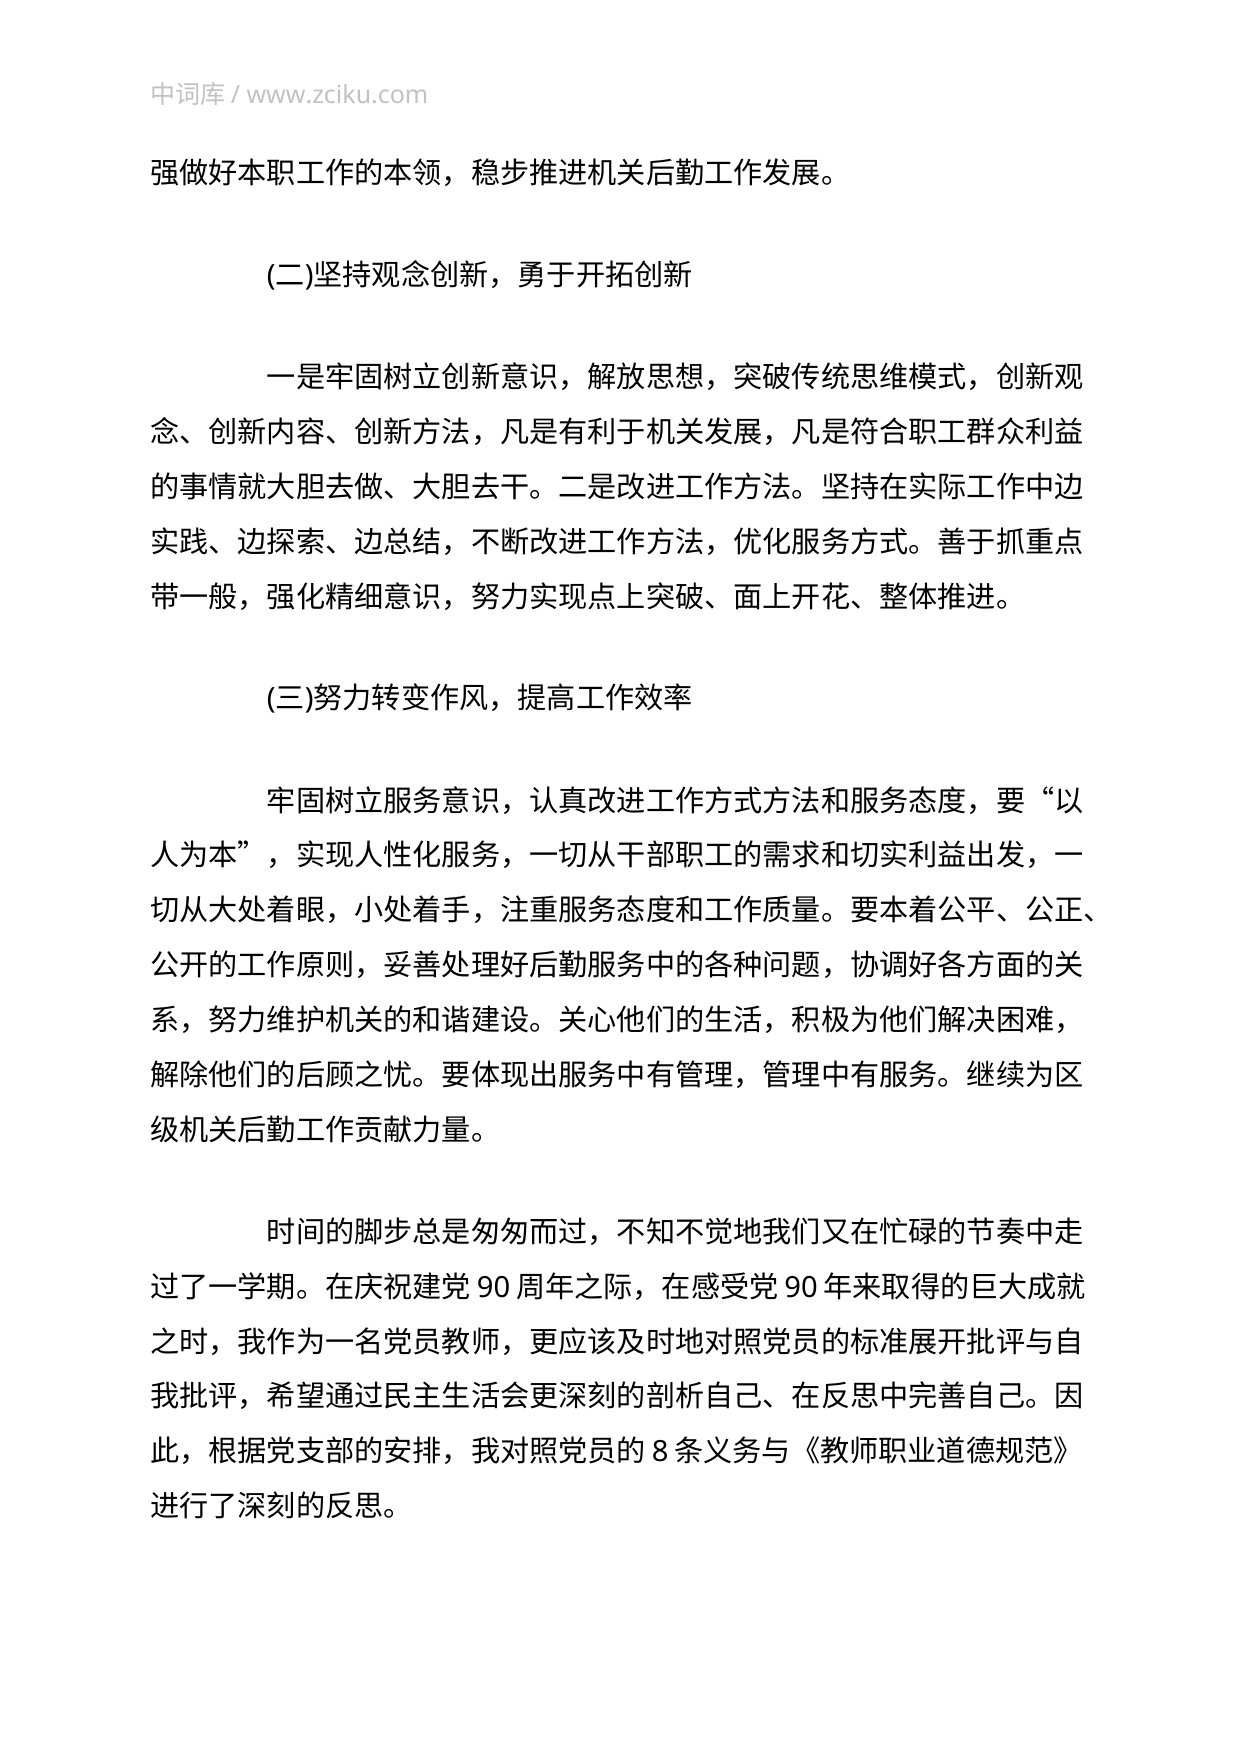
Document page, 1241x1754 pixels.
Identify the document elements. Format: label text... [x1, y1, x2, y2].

text 时间的脚步总是匆匆而过，不知不觉地我们又在忙碌的节奏中走过了一学期。在庆祝建党90周年之际，在感受党90年来取得的巨大成就之时，我作为一名党员教师，更应该及时地对照党员的标准展开批评与自我批评，希望通过民主生活会更深刻的剖析自己、在反思中完善自己。因此，根据党支部的安排，我对照党员的8条义务与《教师职业道德规范》进行了深刻的反思。 [150, 1208, 1090, 1525]
text (三)努力转变作风，提高工作效率 [150, 675, 1090, 717]
text (二)坚持观念创新，勇于开拓创新 [150, 252, 1090, 294]
text 牢固树立服务意识，认真改进工作方式方法和服务态度，要“以人为本”，实现人性化服务，一切从干部职工的需求和切实利益出发，一切从大处着眼，小处着手，注重服务态度和工作质量。要本着公平、公正、公开的工作原则，妥善处理好后勤服务中的各种问题，协调好各方面的关系，努力维护机关的和谐建设。关心他们的生活，积极为他们解决困难，解除他们的后顾之忧。要体现出服务中有管理，管理中有服务。继续为区级机关后勤工作贡献力量。 [150, 777, 1090, 1149]
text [150, 150, 1090, 192]
text 一是牢固树立创新意识，解放思想，突破传统思维模式，创新观念、创新内容、创新方法，凡是有利于机关发展，凡是符合职工群众利益的事情就大胆去做、大胆去干。二是改进工作方法。坚持在实际工作中边实践、边探索、边总结，不断改进工作方法，优化服务方式。善于抓重点带一般，强化精细意识，努力实现点上突破、面上开花、整体推进。 [150, 354, 1090, 616]
